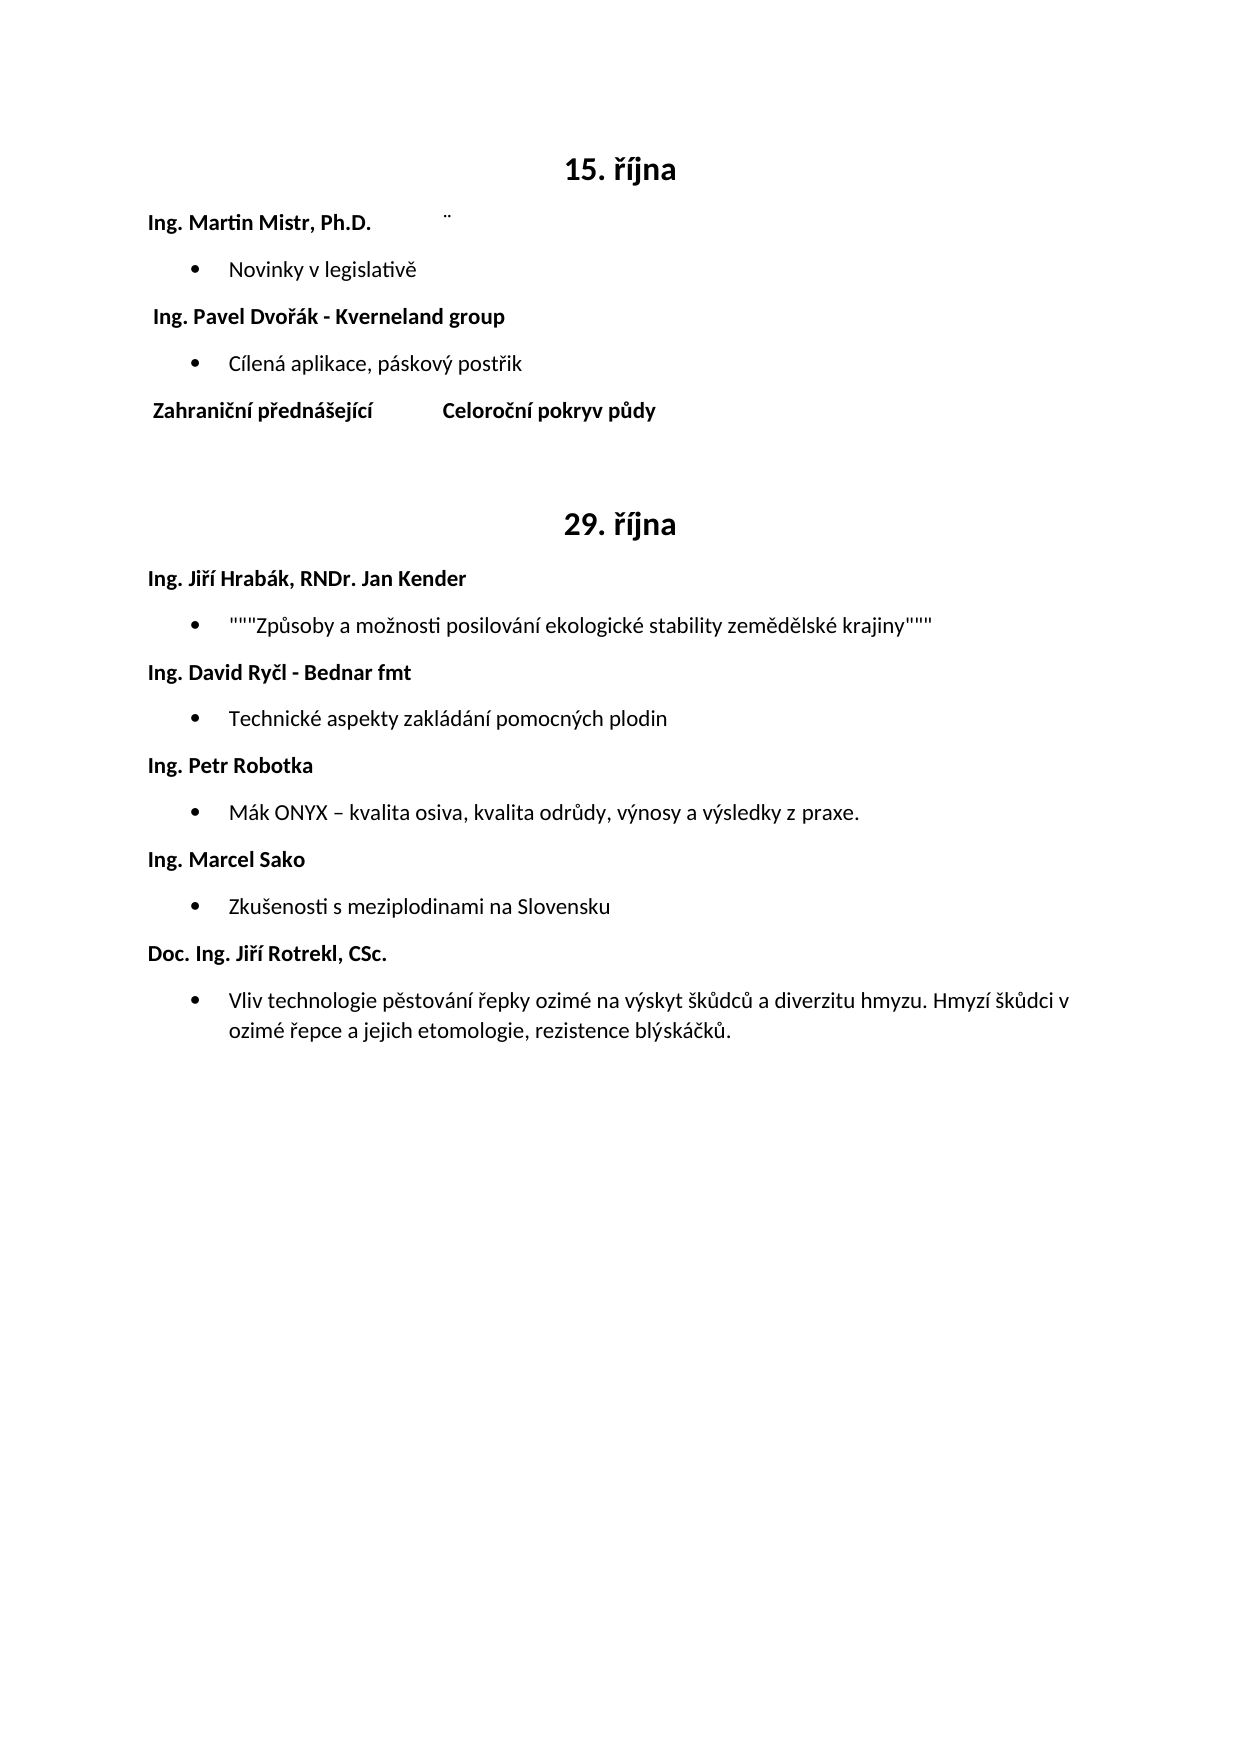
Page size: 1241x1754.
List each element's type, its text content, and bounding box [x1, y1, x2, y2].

text Zahraniční přednášející Celoroční pokryv půdy [148, 396, 1093, 424]
text Ing. Marcel Sako [148, 845, 1093, 873]
list """Způsoby a možnosti posilování ekologické stability zemědělské krajiny""" [191, 611, 1093, 639]
text Ing. Pavel Dvořák - Kverneland group [148, 302, 1093, 330]
list Zkušenosti s meziplodinami na Slovensku [191, 892, 1093, 920]
list Cílená aplikace, páskový postřik [191, 349, 1093, 377]
text 15. října [148, 148, 1093, 188]
text Doc. Ing. Jiří Rotrekl, CSc. [148, 939, 1093, 967]
list Technické aspekty zakládání pomocných plodin [191, 704, 1093, 732]
text Ing. David Ryčl - Bednar fmt [148, 658, 1093, 686]
text Ing. Jiří Hrabák, RNDr. Jan Kender [148, 564, 1093, 592]
text 29. října [148, 503, 1093, 544]
list Mák ONYX – kvalita osiva, kvalita odrůdy, výnosy a výsledky z praxe. [191, 798, 1093, 826]
list Novinky v legislativě [191, 255, 1093, 283]
text Ing. Petr Robotka [148, 751, 1093, 779]
text Ing. Martin Mistr, Ph.D. ¨ [148, 208, 1093, 236]
list Vliv technologie pěstování řepky ozimé na výskyt škůdců a diverzitu hmyzu. Hmyzí škůdci v ozimé řepce a jejich etomologie, rezistence blýskáčků. [191, 986, 1093, 1044]
